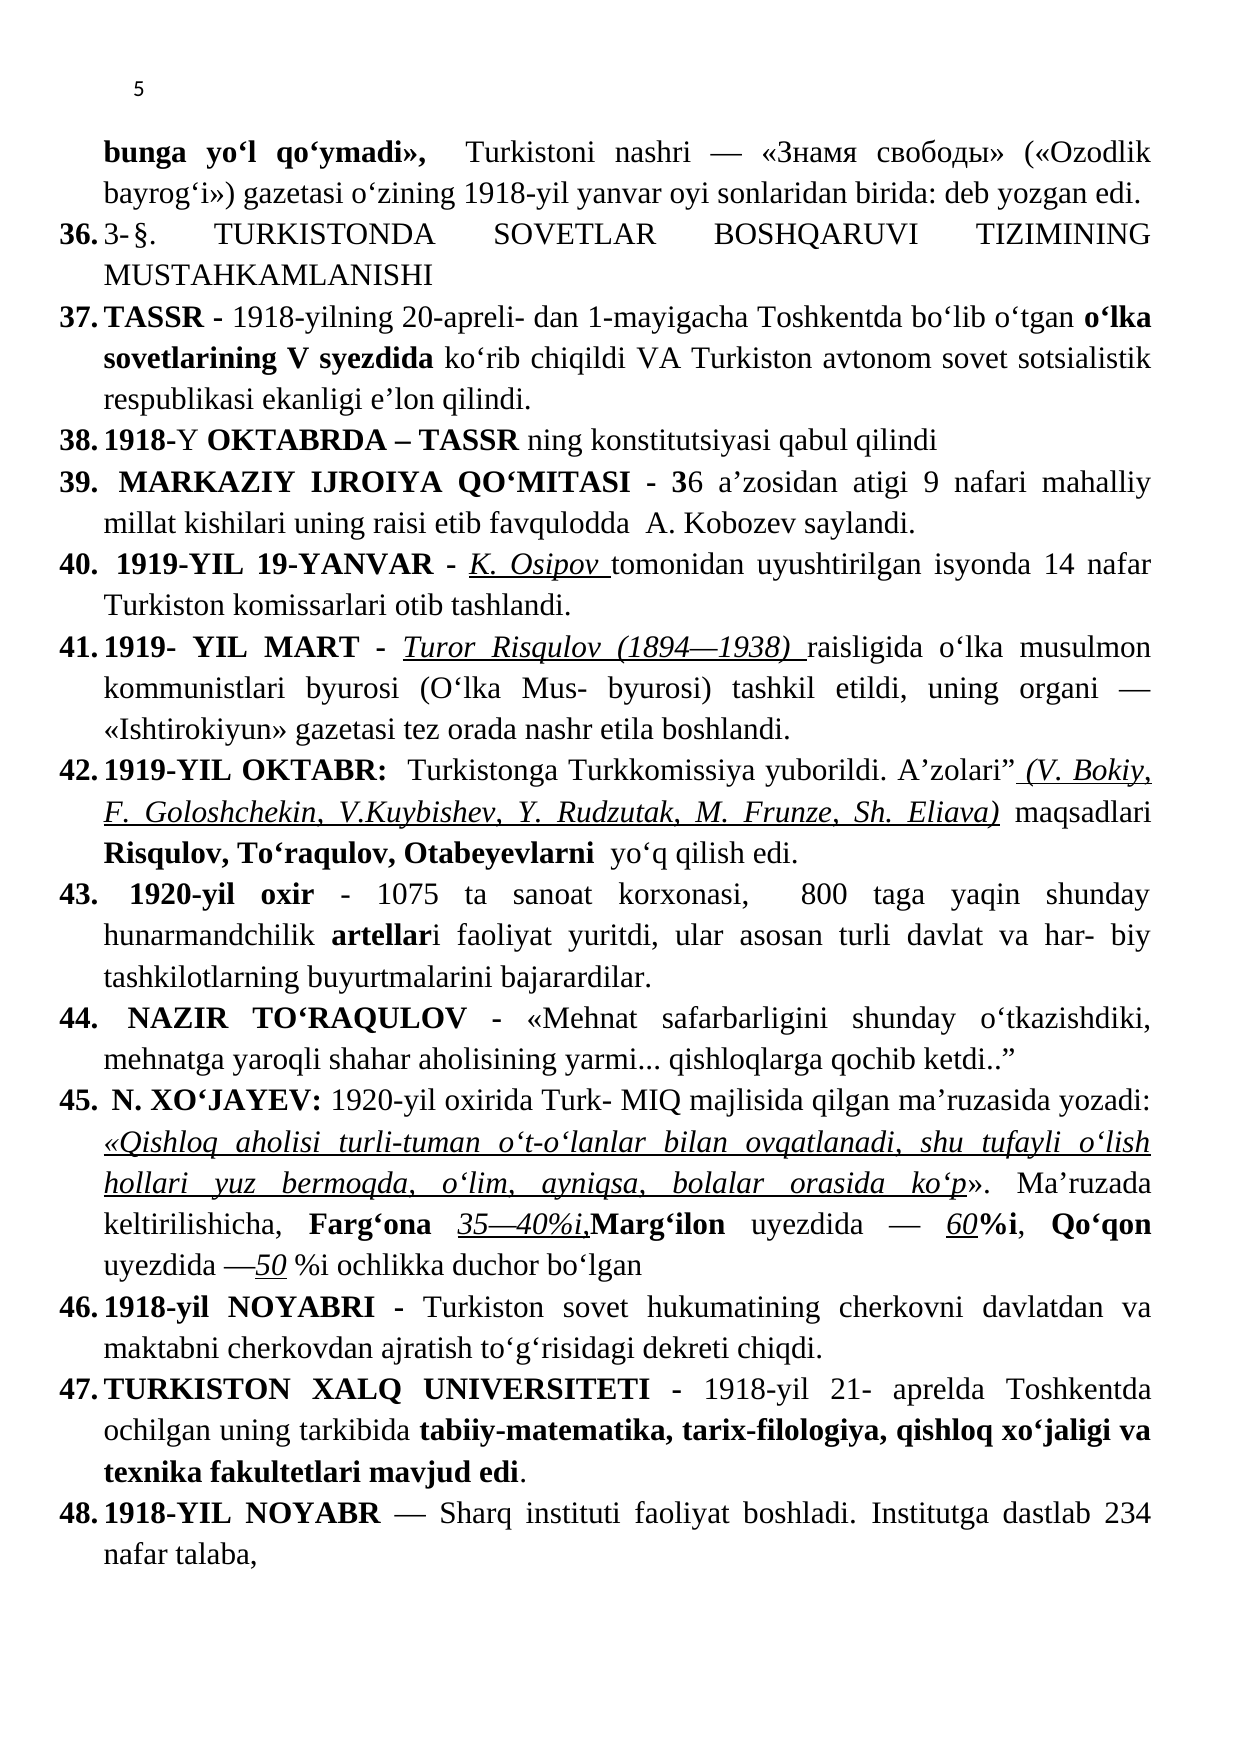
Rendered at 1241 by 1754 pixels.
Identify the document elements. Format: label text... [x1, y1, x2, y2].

list TASSR - 1918-yilning 20-apreli- dan 1-mayigacha Toshkentda bo‘lib o‘tgan o‘lka sovetlarining V syezdida ko‘rib chiqildi VA Turkiston avtonom sovet sotsialistik respublikasi ekanligi e’lon qilindi. [59, 298, 1152, 416]
list MARKAZIY IJROIYA QO‘MITASI - 36 a’zosidan atigi 9 nafari mahalliy millat kishilari uning raisi etib favqulodda A. Kobozev saylandi. [59, 463, 1152, 540]
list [59, 133, 1152, 210]
list 1920-yil oxir - 1075 ta sanoat korxonasi, 800 taga yaqin shunday hunarmandchilik artellari faoliyat yuritdi, ular asosan turli davlat va har- biy tashkilotlarning buyurtmalarini bajarardilar. [59, 875, 1152, 994]
list 1919-YIL OKTABR: Turkistonga Turkkomissiya yuborildi. A’zolari” (V. Bokiy, F. Goloshchekin, V.Kuybishev, Y. Rudzutak, M. Frunze, Sh. Eliava) maqsadlari Risqulov, To‘raqulov, Otabeyevlarni yo‘q qilish edi. [59, 752, 1152, 870]
list 1918-YIL NOYABR — Sharq instituti faoliyat boshladi. Institutga dastlab 234 nafar talaba, [59, 1494, 1152, 1571]
list 1919-YIL 19-YANVAR - K. Osipov tomonidan uyushtirilgan isyonda 14 nafar Turkiston komissarlari otib tashlandi. [59, 545, 1152, 623]
list TURKISTON XALQ UNIVERSITETI - 1918-yil 21- aprelda Toshkentda ochilgan uning tarkibida tabiiy-matematika, tarix-filologiya, qishloq xo‘jaligi va texnika fakultetlari mavjud edi. [59, 1370, 1152, 1489]
list 1918-Y OKTABRDA – TASSR ning konstitutsiyasi qabul qilindi [59, 422, 1152, 458]
list NAZIR TO‘RAQULOV - «Mehnat safarbarligini shunday o‘tkazishdiki, mehnatga yaroqli shahar aholisining yarmi... qishloqlarga qochib ketdi..” [59, 999, 1152, 1076]
list 3- §. TURKISTONDA SOVETLAR BOSHQARUVI TIZIMINING MUSTAHKAMLANISHI [59, 215, 1152, 293]
list 1919- YIL MART - Turor Risqulov (1894—1938) raisligida o‘lka musulmon kommunistlari byurosi (O‘lka Mus- byurosi) tashkil etildi, uning organi — «Ishtirokiyun» gazetasi tez orada nashr etila boshlandi. [59, 628, 1152, 746]
list 1918-yil NOYABRI - Turkiston sovet hukumatining cherkovni davlatdan va maktabni cherkovdan ajratish to‘g‘risidagi dekreti chiqdi. [59, 1288, 1152, 1365]
list N. XO‘JAYEV: 1920-yil oxirida Turk- MIQ majlisida qilgan ma’ruzasida yozadi: «Qishloq aholisi turli-tuman o‘t-o‘lanlar bilan ovqatlanadi, shu tufayli o‘lish hollari yuz bermoqda, o‘lim, ayniqsa, bolalar orasida ko‘p». Ma’ruzada keltirilishicha, Farg‘ona 35—40%i,Marg‘ilon uyezdida — 60%i, Qo‘qon uyezdida —50 %i ochlikka duchor bo‘lgan [59, 1082, 1152, 1283]
